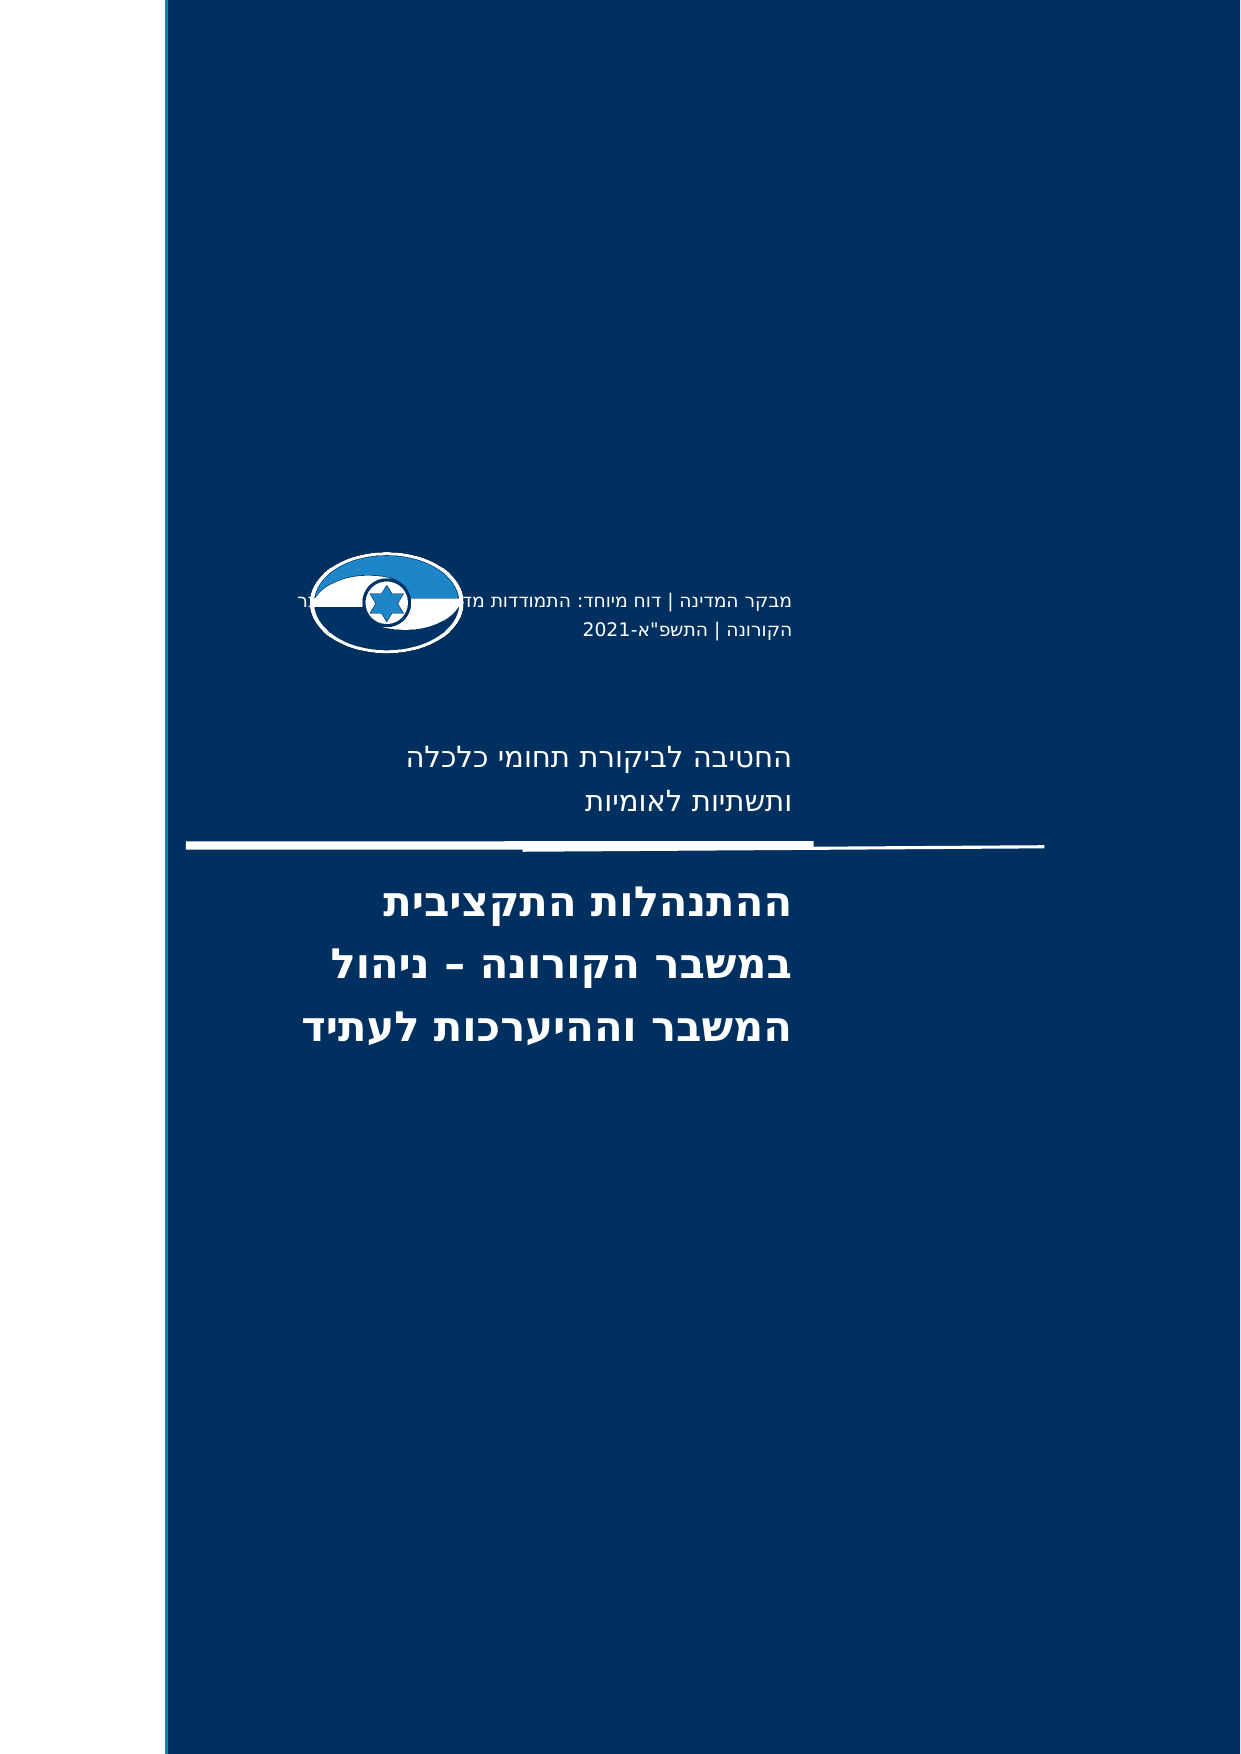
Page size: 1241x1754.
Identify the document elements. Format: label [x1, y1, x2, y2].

picture [303, 544, 470, 661]
